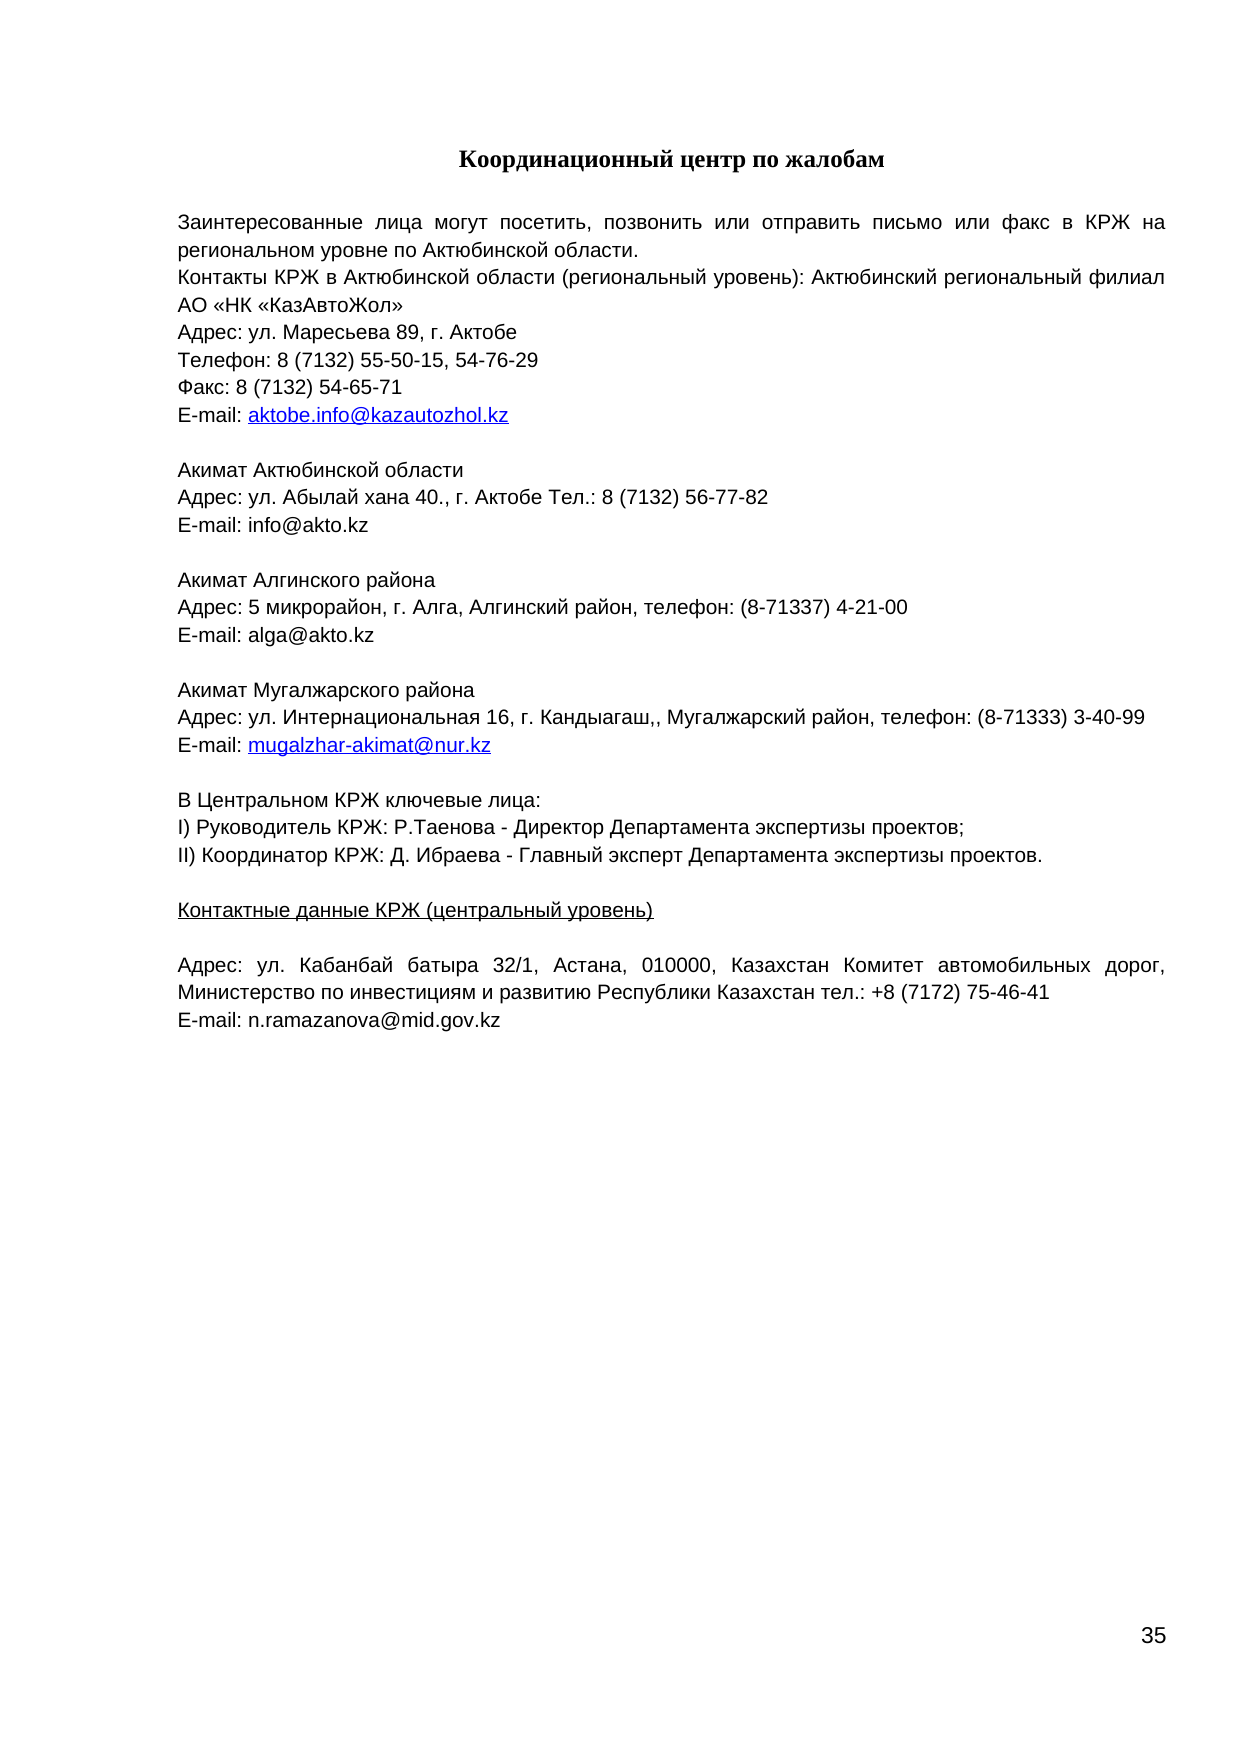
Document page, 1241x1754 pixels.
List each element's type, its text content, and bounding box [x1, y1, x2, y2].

subtitle E-mail: mugalzhar-akimat@nur.kz [177, 732, 1166, 756]
subtitle Акимат Актюбинской области [177, 457, 1166, 481]
subtitle Акимат Мугалжарского района [177, 677, 1166, 701]
subtitle Адрес: 5 микрорайон, г. Алга, Алгинский район, телефон: (8-71337) 4-21-00 [177, 595, 1166, 619]
subtitle E-mail: info@akto.kz [177, 512, 1166, 536]
subtitle Адрес: ул. Маресьева 89, г. Актобе [177, 320, 1166, 344]
subtitle II) Координатор КРЖ: Д. Ибраева - Главный эксперт Департамента экспертизы проектов. [177, 842, 1166, 866]
subtitle Телефон: 8 (7132) 55-50-15, 54-76-29 [177, 347, 1166, 371]
subtitle Координационный центр по жалобам [177, 144, 1166, 172]
subtitle Факс: 8 (7132) 54-65-71 [177, 375, 1166, 399]
subtitle E-mail: n.ramazanova@mid.gov.kz [177, 1007, 1166, 1031]
subtitle Контактные данные КРЖ (центральный уровень) [177, 897, 1166, 921]
subtitle E-mail: alga@akto.kz [177, 622, 1166, 646]
subtitle E-mail: aktobe.info@kazautozhol.kz [177, 402, 1166, 426]
subtitle В Центральном КРЖ ключевые лица: [177, 787, 1166, 811]
subtitle I) Руководитель КРЖ: Р.Таенова - Директор Департамента экспертизы проектов; [177, 815, 1166, 839]
subtitle Адрес: ул. Абылай хана 40., г. Актобе Тел.: 8 (7132) 56-77-82 [177, 485, 1166, 509]
subtitle Заинтересованные лица могут посетить, позвонить или отправить письмо или факс в КРЖ на региональном уровне по Актюбинской области. [177, 210, 1166, 261]
subtitle Акимат Алгинского района [177, 567, 1166, 591]
subtitle Адрес: ул. Интернациональная 16, г. Кандыагаш,, Мугалжарский район, телефон: (8-71333) 3-40-99 [177, 705, 1166, 729]
subtitle Контакты КРЖ в Актюбинской области (региональный уровень): Актюбинский региональный филиал АО «НК «КазАвтоЖол» [177, 265, 1166, 316]
subtitle Адрес: ул. Кабанбай батыра 32/1, Астана, 010000, Казахстан Комитет автомобильных дорог, Министерство по инвестициям и развитию Республики Казахстан тел.: +8 (7172) 75-46-41 [177, 952, 1166, 1004]
